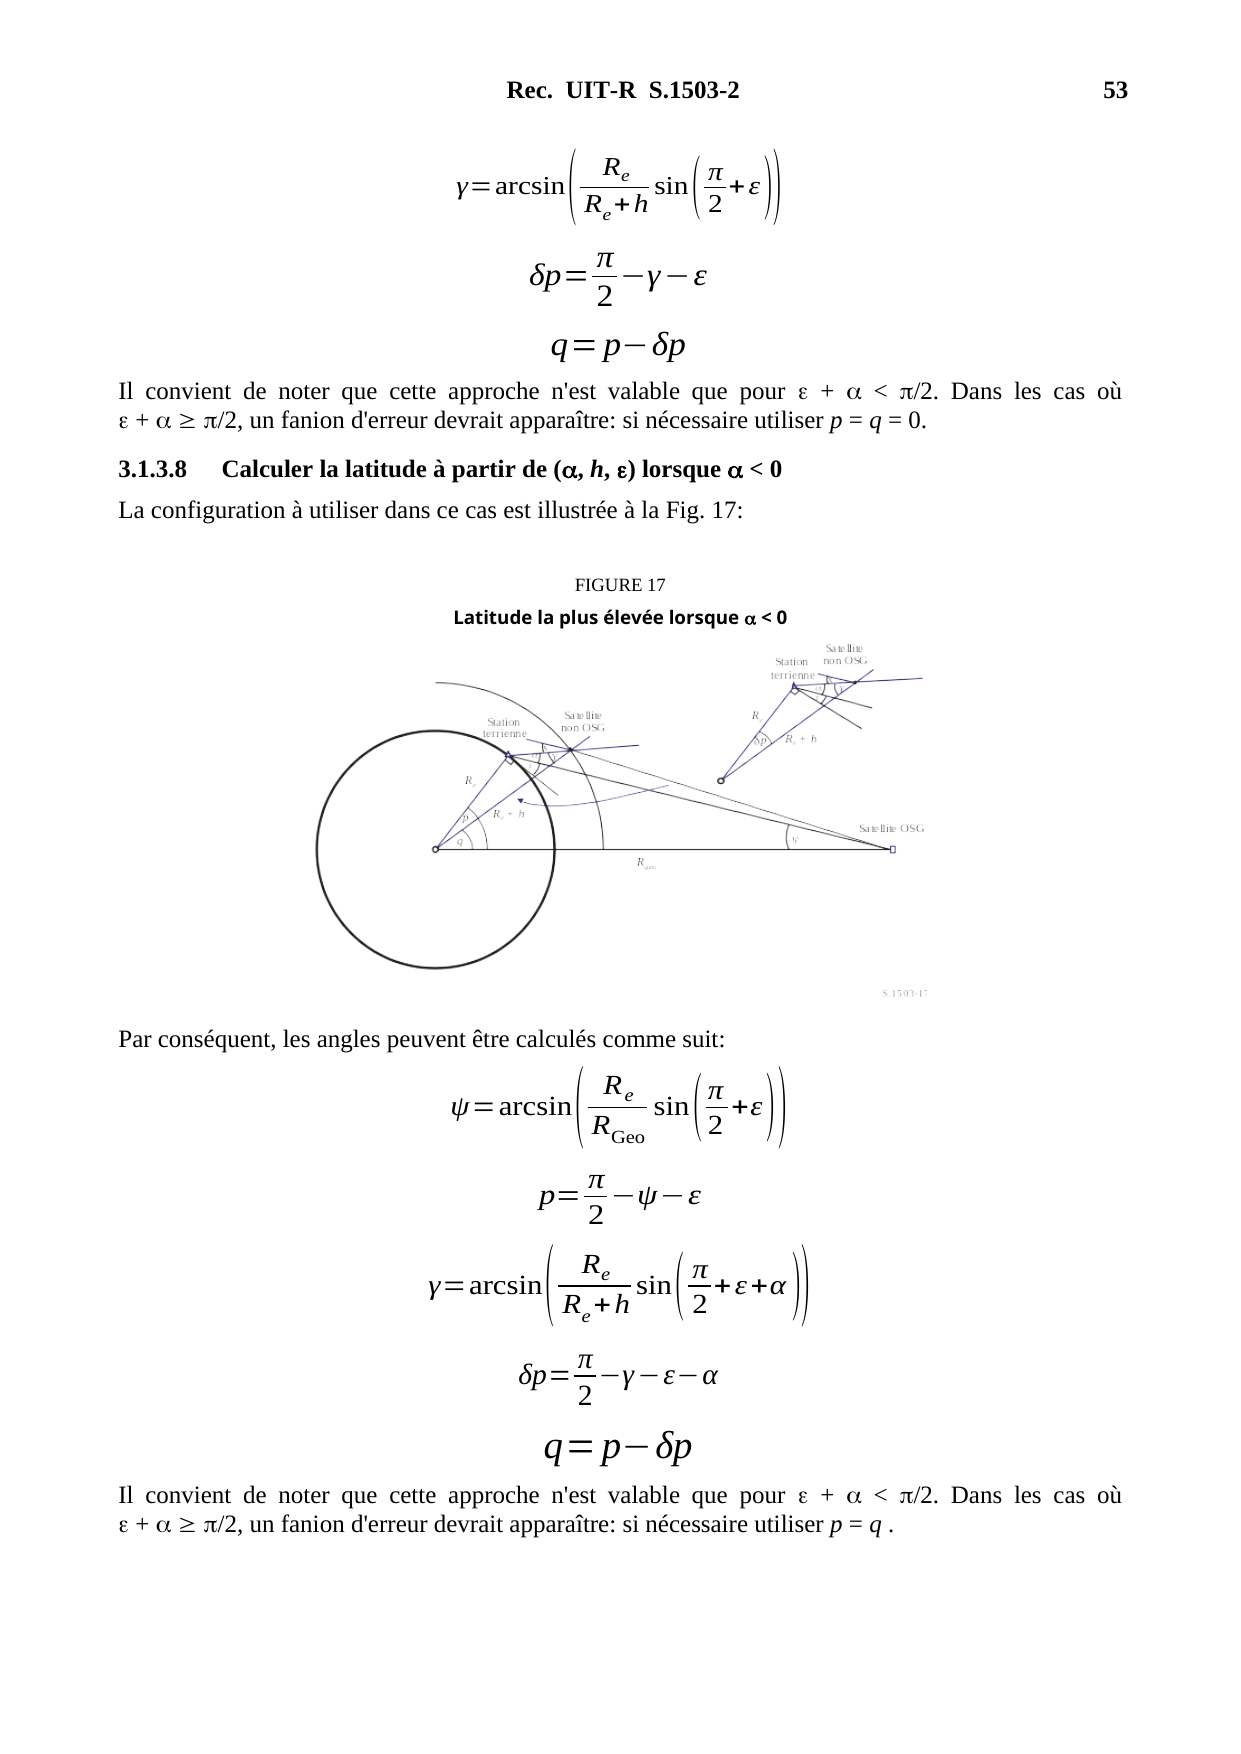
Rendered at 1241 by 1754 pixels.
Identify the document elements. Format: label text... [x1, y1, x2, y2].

subtitle 3.1.3.8 Calculer la latitude à partir de (, h, ) lorsque < 0 [118, 454, 1122, 483]
text La configuration à utiliser dans ce cas est illustrée à la Fig. 17: [118, 496, 1122, 524]
title Latitude la plus élevée lorsque < 0 [118, 604, 1122, 630]
text Il convient de noter que cette approche n'est valable que pour + < /2. Dans les cas où + /2, un fanion d'erreur devrait apparaître: si nécessaire utiliser p = q = 0. [118, 376, 1122, 433]
text Il convient de noter que cette approche n'est valable que pour + < /2. Dans les cas où + /2, un fanion d'erreur devrait apparaître: si nécessaire utiliser p = q . [118, 1480, 1122, 1538]
text Par conséquent, les angles peuvent être calculés comme suit: [118, 1024, 1122, 1052]
text Figure 17 [118, 574, 1122, 596]
